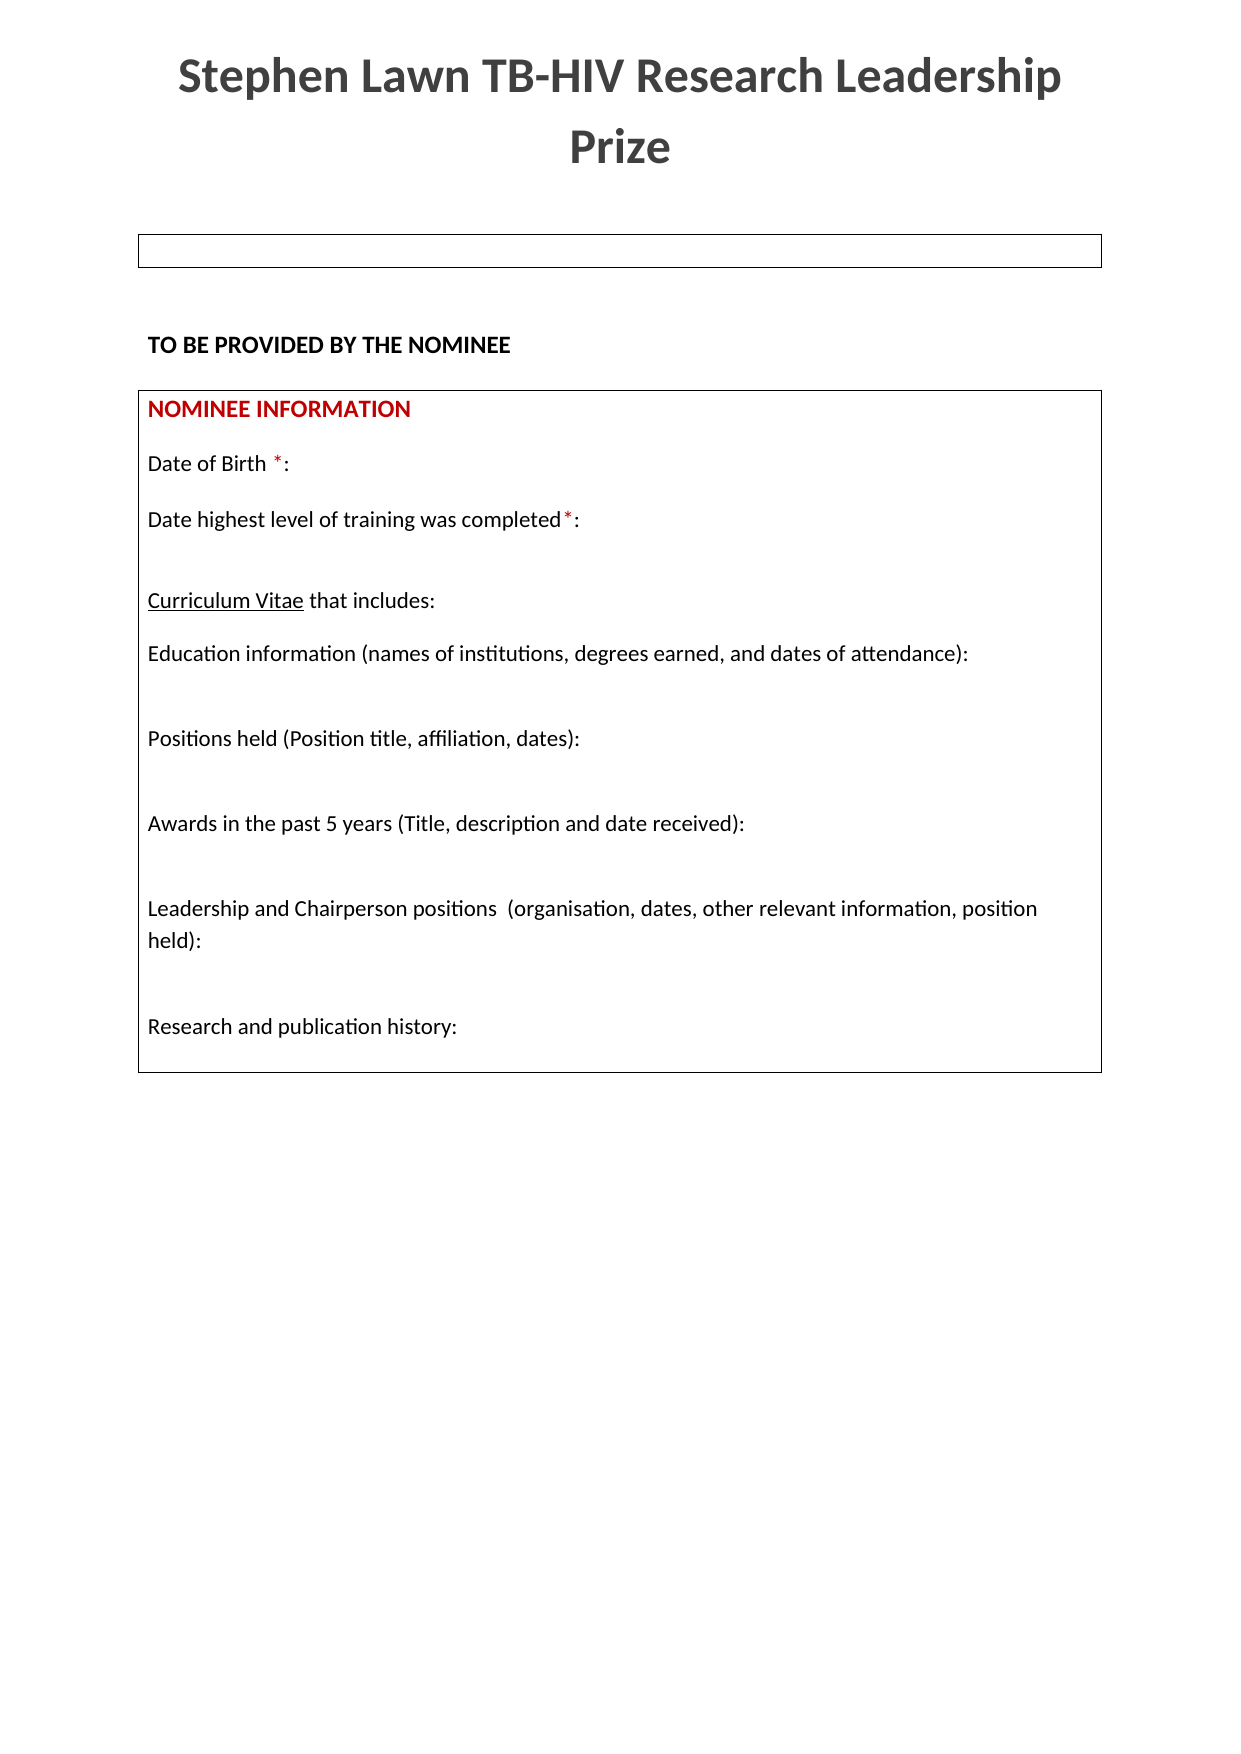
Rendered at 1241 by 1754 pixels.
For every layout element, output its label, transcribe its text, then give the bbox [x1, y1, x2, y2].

text TO BE PROVIDED BY THE NOMINEE [148, 329, 1093, 359]
text Research and publication history: [139, 1009, 1101, 1072]
text Positions held (Position title, affiliation, dates): [139, 721, 1101, 784]
text Date of Birth *: [139, 446, 1101, 477]
text Curriculum Vitae that includes: [139, 583, 1101, 614]
text Awards in the past 5 years (Title, description and date received): [139, 806, 1101, 869]
text Leadership and Chairperson positions (organisation, dates, other relevant information, position held): [139, 891, 1101, 987]
text NOMINEE INFORMATION [139, 391, 1101, 423]
text Education information (names of institutions, degrees earned, and dates of attendance): [139, 636, 1101, 699]
text Date highest level of training was completed*: [148, 505, 1093, 533]
